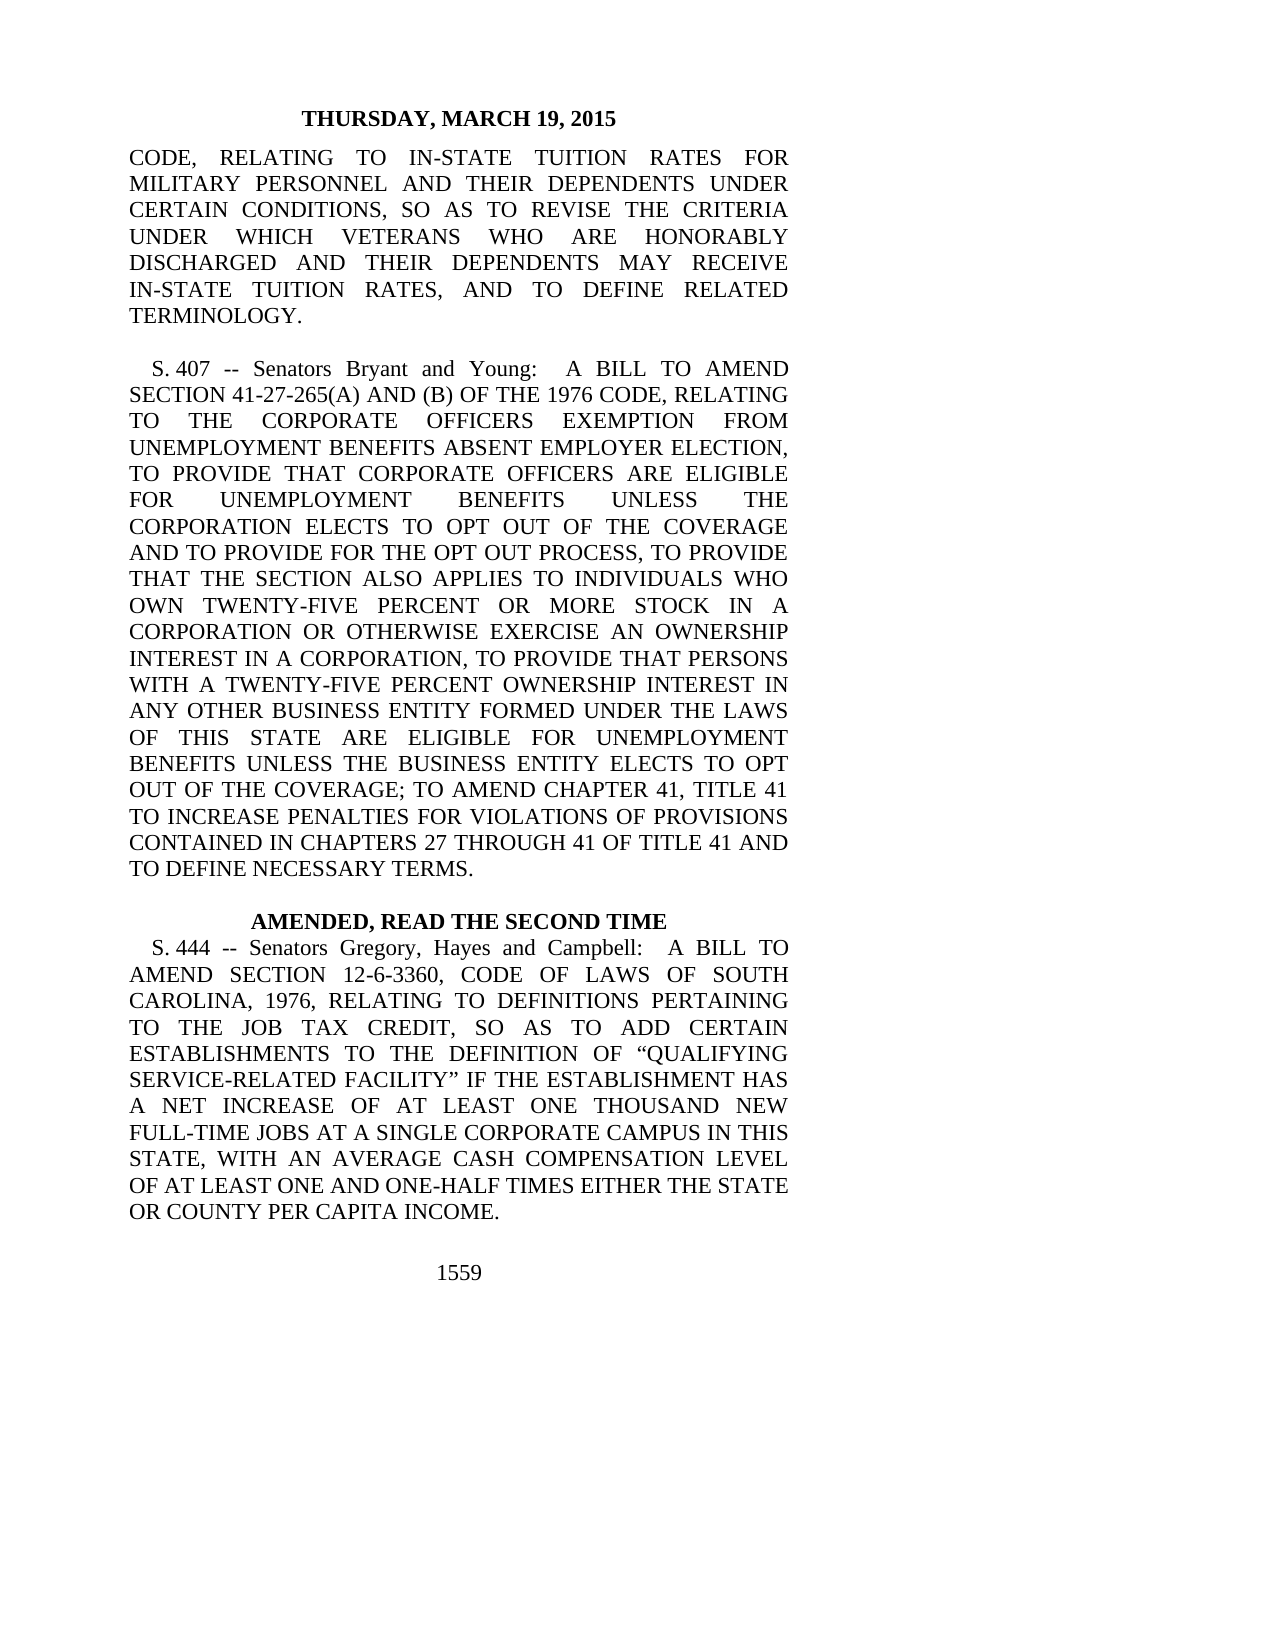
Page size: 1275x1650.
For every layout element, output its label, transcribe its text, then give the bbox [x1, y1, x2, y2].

text S. 407 -- Senators Bryant and Young: A BILL TO AMEND SECTION 41-27-265(A) AND (B) OF THE 1976 CODE, RELATING TO THE CORPORATE OFFICERS EXEMPTION FROM UNEMPLOYMENT BENEFITS ABSENT EMPLOYER ELECTION, TO PROVIDE THAT CORPORATE OFFICERS ARE ELIGIBLE FOR UNEMPLOYMENT BENEFITS UNLESS THE CORPORATION ELECTS TO OPT OUT OF THE COVERAGE AND TO PROVIDE FOR THE OPT OUT PROCESS, TO PROVIDE THAT THE SECTION ALSO APPLIES TO INDIVIDUALS WHO OWN TWENTY-FIVE PERCENT OR MORE STOCK IN A CORPORATION OR OTHERWISE EXERCISE AN OWNERSHIP INTEREST IN A CORPORATION, TO PROVIDE THAT PERSONS WITH A TWENTY-FIVE PERCENT OWNERSHIP INTEREST IN ANY OTHER BUSINESS ENTITY FORMED UNDER THE LAWS OF THIS STATE ARE ELIGIBLE FOR UNEMPLOYMENT BENEFITS UNLESS THE BUSINESS ENTITY ELECTS TO OPT OUT OF THE COVERAGE; TO AMEND CHAPTER 41, TITLE 41 TO INCREASE PENALTIES FOR VIOLATIONS OF PROVISIONS CONTAINED IN CHAPTERS 27 THROUGH 41 OF TITLE 41 AND TO DEFINE NECESSARY TERMS. [129, 355, 789, 882]
text S. 444 -- Senators Gregory, Hayes and Campbell: A BILL TO AMEND SECTION 12-6-3360, CODE OF LAWS OF SOUTH CAROLINA, 1976, RELATING TO DEFINITIONS PERTAINING TO THE JOB TAX CREDIT, SO AS TO ADD CERTAIN ESTABLISHMENTS TO THE DEFINITION OF “QUALIFYING SERVICE-RELATED FACILITY” IF THE ESTABLISHMENT HAS A NET INCREASE OF AT LEAST ONE THOUSAND NEW FULL-TIME JOBS AT A SINGLE CORPORATE CAMPUS IN THIS STATE, WITH AN AVERAGE CASH COMPENSATION LEVEL OF AT LEAST ONE AND ONE-HALF TIMES EITHER THE STATE OR COUNTY PER CAPITA INCOME. [129, 934, 789, 1224]
text AMENDED, READ THE SECOND TIME [129, 908, 789, 934]
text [129, 144, 789, 328]
